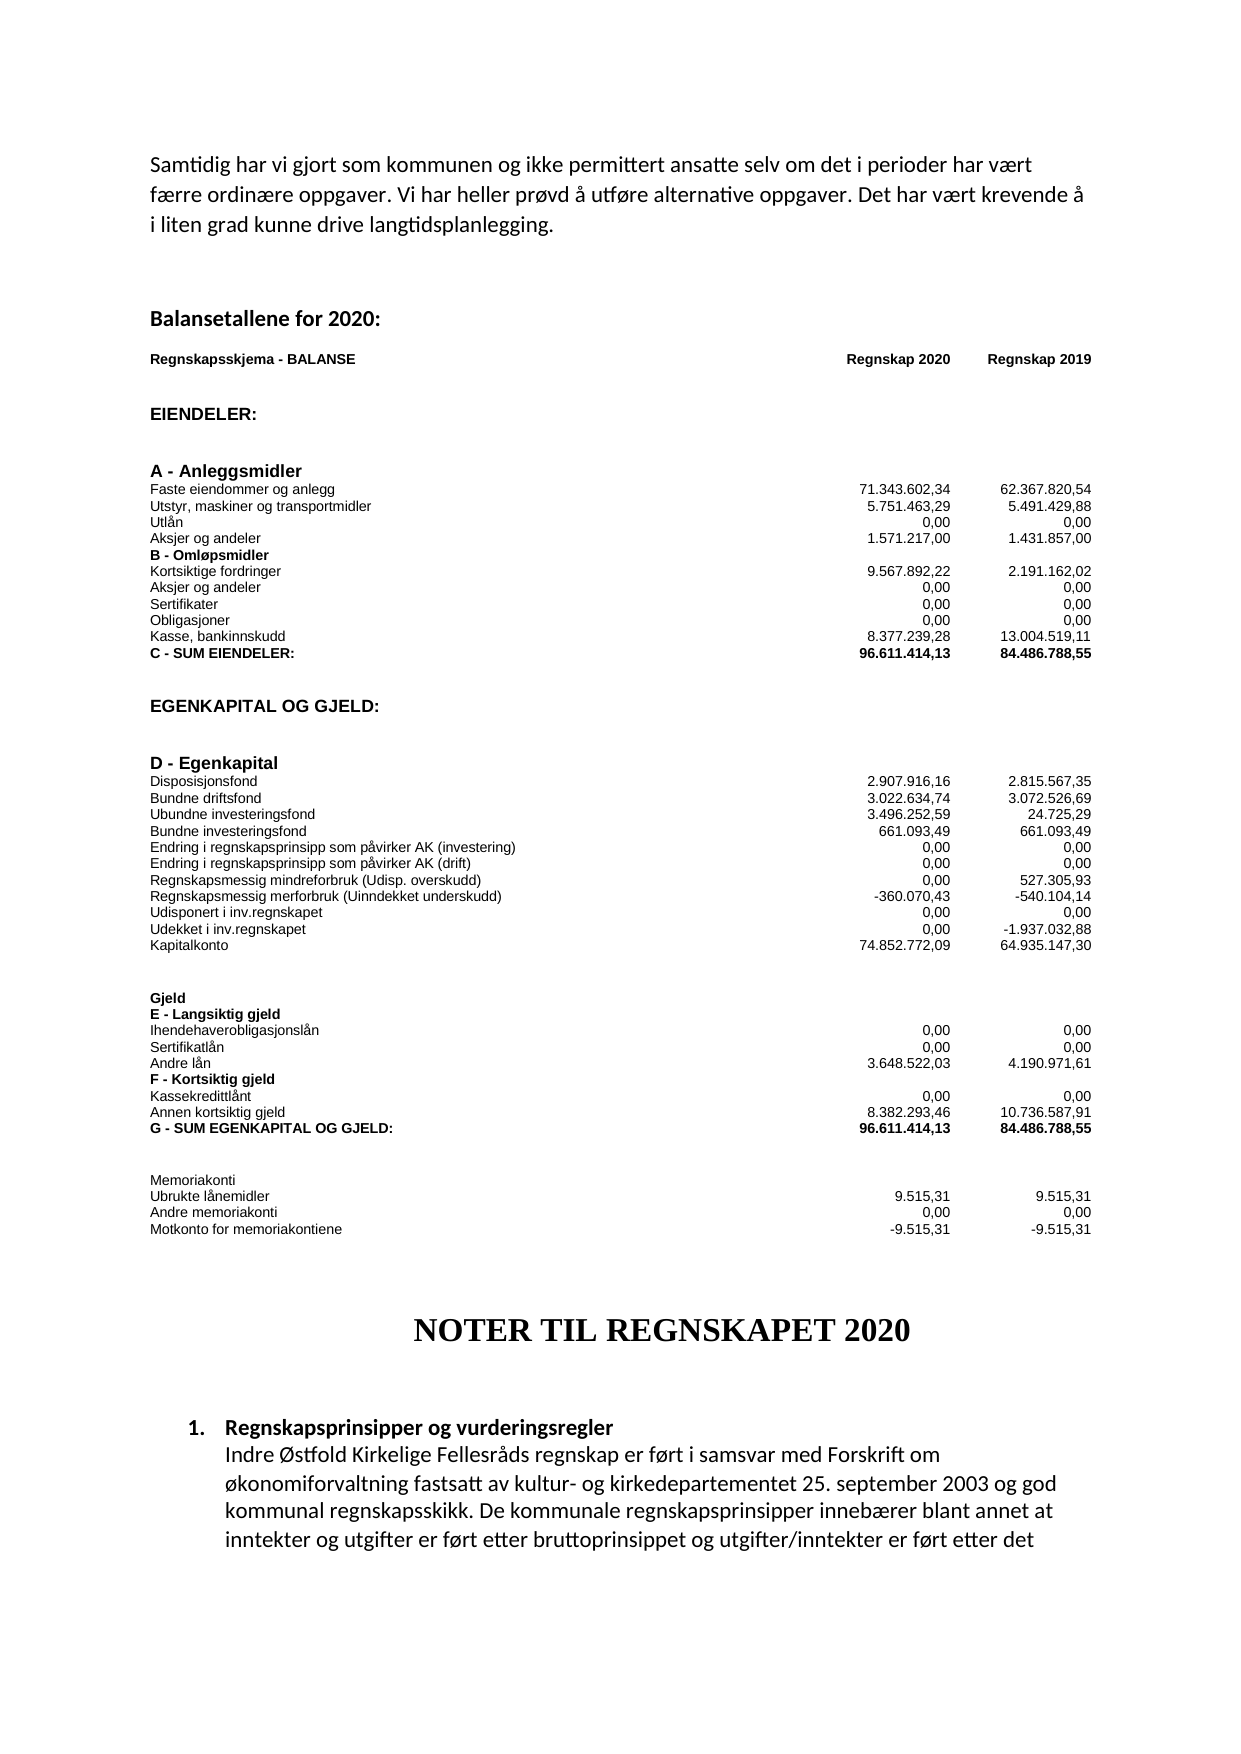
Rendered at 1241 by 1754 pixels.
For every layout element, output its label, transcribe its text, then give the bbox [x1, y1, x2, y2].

text Samtidig har vi gjort som kommunen og ikke permittert ansatte selv om det i perioder har vært færre ordinære oppgaver. Vi har heller prøvd å utføre alternative oppgaver. Det har vært krevende å i liten grad kunne drive langtidsplanlegging. [150, 150, 1090, 238]
text NOTER TIL REGNSKAPET 2020 [180, 1311, 1144, 1349]
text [225, 1441, 1090, 1553]
list Regnskapsprinsipper og vurderingsregler [187, 1413, 1090, 1441]
text Balansetallene for 2020: [150, 304, 1090, 332]
